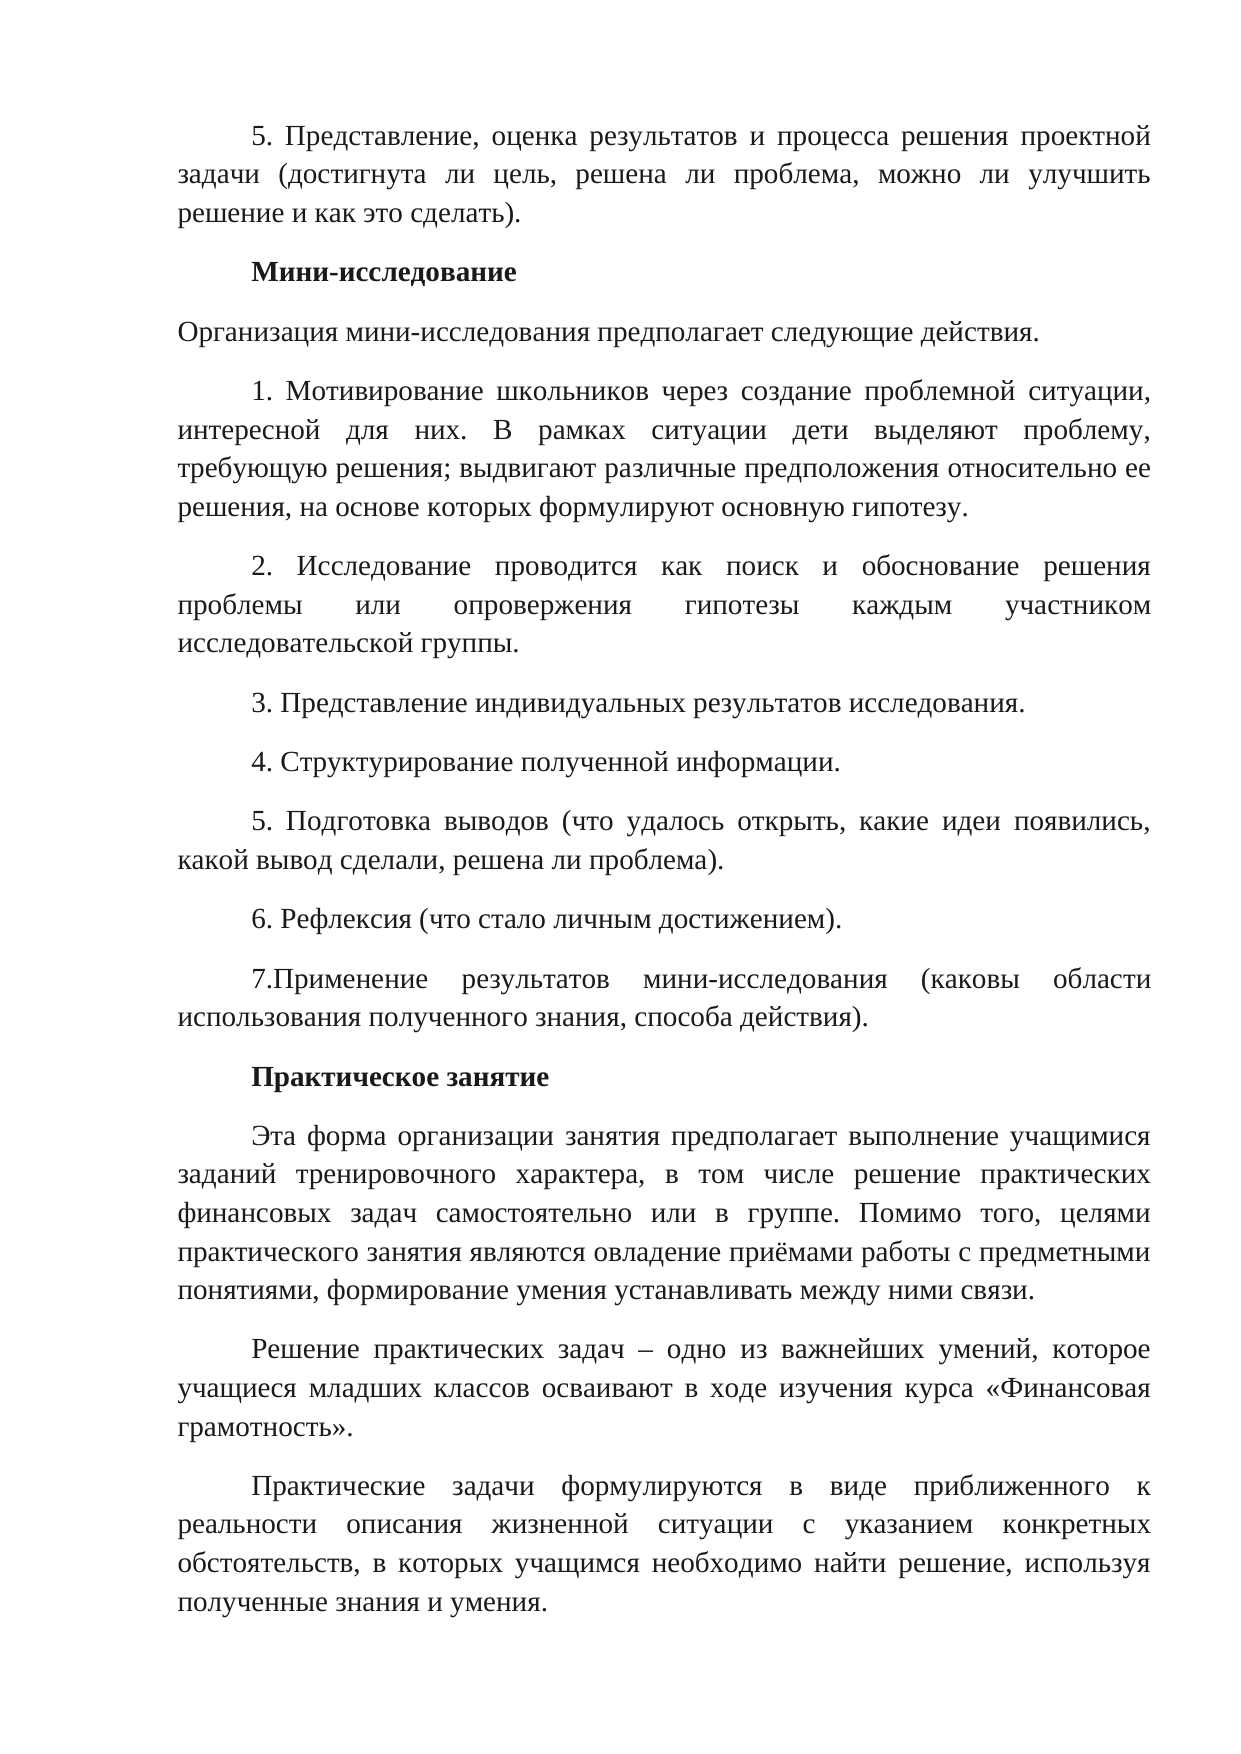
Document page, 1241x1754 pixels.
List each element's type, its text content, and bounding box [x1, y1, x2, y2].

text Эта форма организации занятия предполагает выполнение учащимися заданий тренировочного характера, в том числе решение практических финансовых задач самостоятельно или в группе. Помимо того, целями практического занятия являются овладение приёмами работы с предметными понятиями, формирование умения устанавливать между ними связи. [177, 1118, 1152, 1306]
text 5. Подготовка выводов (что удалось открыть, какие идеи появились, какой вывод сделали, решена ли проблема). [177, 803, 1152, 876]
text 4. Структурирование полученной информации. [177, 744, 1152, 778]
text 6. Рефлексия (что стало личным достижением). [177, 901, 1152, 935]
text Организация мини-исследования предполагает следующие действия. [177, 314, 1152, 347]
text Решение практических задач – одно из важнейших умений, которое учащиеся младших классов осваивают в ходе изучения курса «Финансовая грамотность». [177, 1332, 1152, 1442]
text 1. Мотивирование школьников через создание проблемной ситуации, интересной для них. В рамках ситуации дети выделяют проблему, требующую решения; выдвигают различные предположения относительно ее решения, на основе которых формулируют основную гипотезу. [177, 373, 1152, 522]
text Практическое занятие [177, 1059, 1152, 1092]
text Мини-исследование [177, 254, 1152, 288]
text 2. Исследование проводится как поиск и обоснование решения проблемы или опровержения гипотезы каждым участником исследовательской группы. [177, 548, 1152, 659]
text 3. Представление индивидуальных результатов исследования. [177, 685, 1152, 718]
text 5. Представление, оценка результатов и процесса решения проектной задачи (достигнута ли цель, решена ли проблема, можно ли улучшить решение и как это сделать). [177, 118, 1152, 229]
text 7.Применение результатов мини-исследования (каковы области использования полученного знания, способа действия). [177, 961, 1152, 1033]
text Практические задачи формулируются в виде приближенного к реальности описания жизненной ситуации с указанием конкретных обстоятельств, в которых учащимся необходимо найти решение, используя полученные знания и умения. [177, 1468, 1152, 1617]
